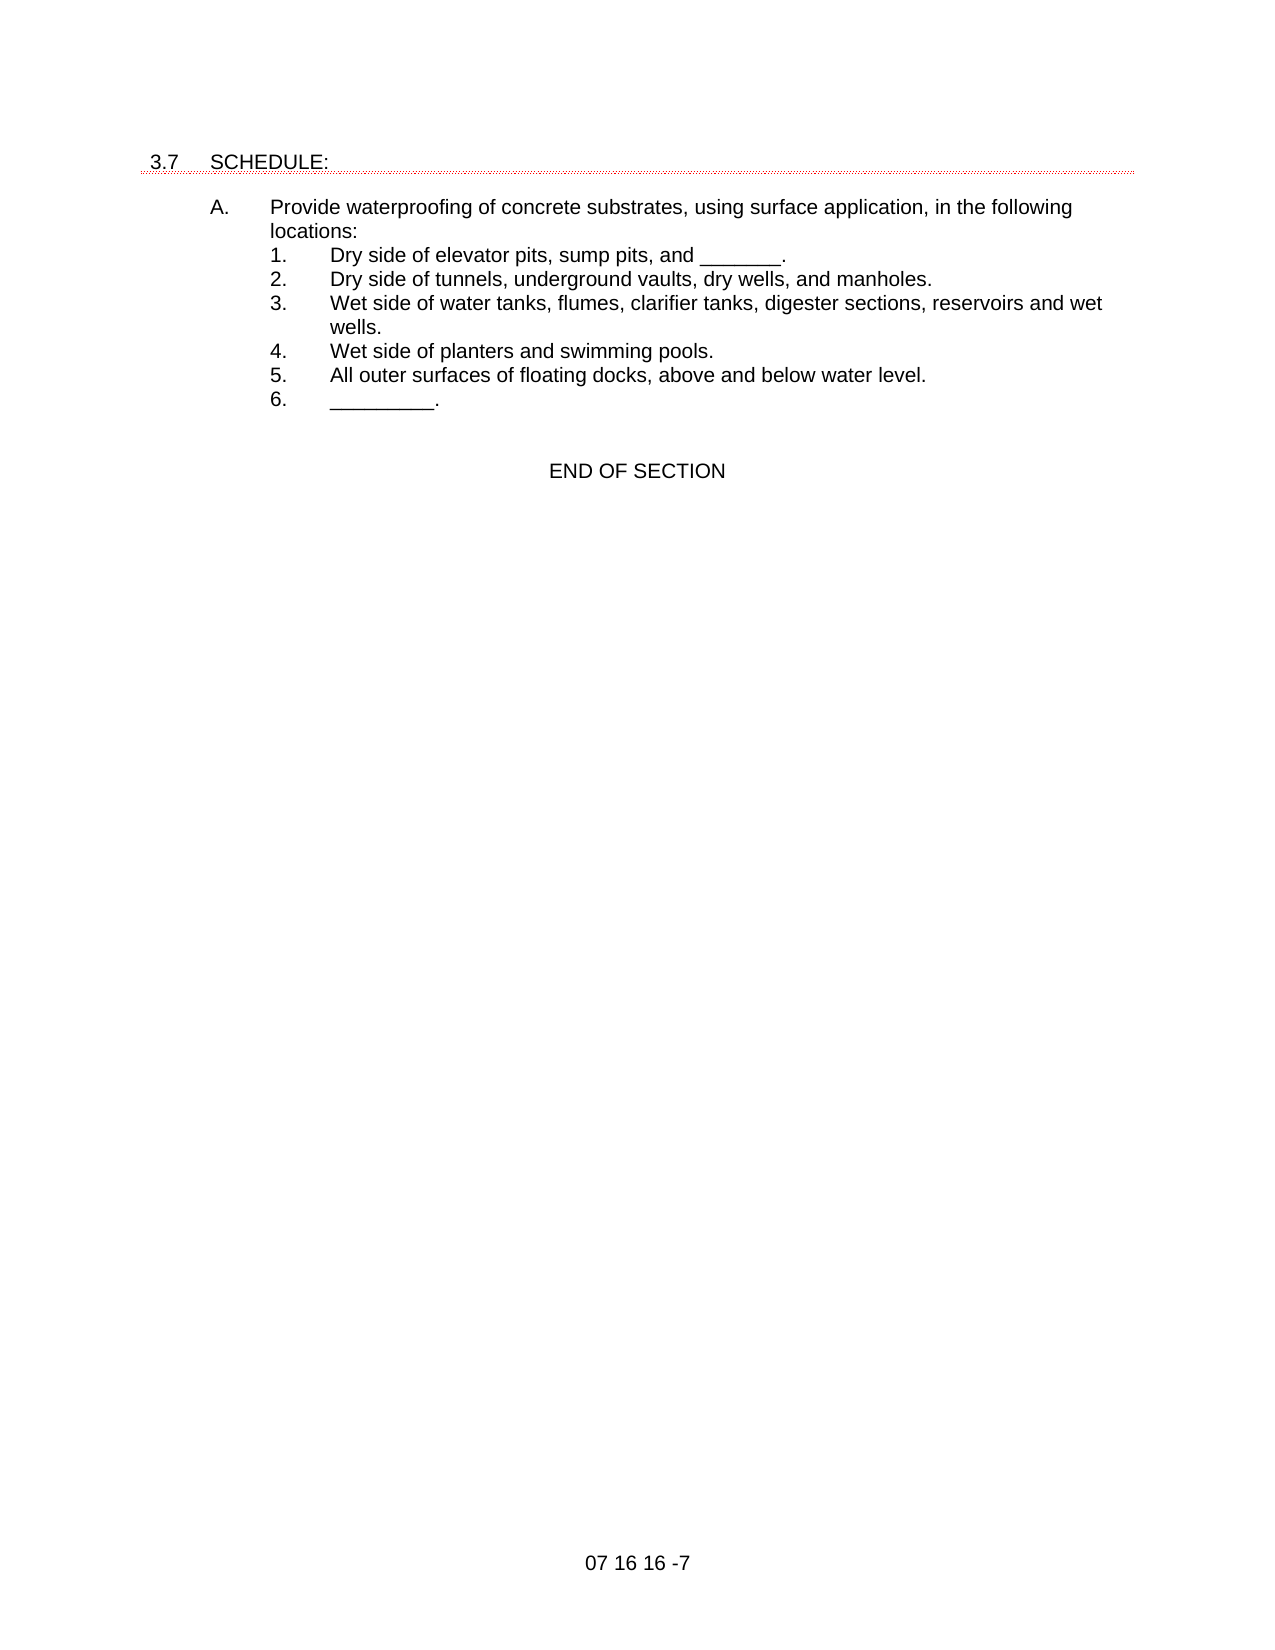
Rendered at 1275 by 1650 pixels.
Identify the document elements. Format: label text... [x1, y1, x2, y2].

list Dry side of tunnels, underground vaults, dry wells, and manholes. [270, 267, 1125, 291]
list SCHEDULE: [150, 150, 1125, 174]
text END OF SECTION [150, 459, 1125, 483]
list Dry side of elevator pits, sump pits, and _______. [270, 243, 1125, 267]
list Wet side of water tanks, flumes, clarifier tanks, digester sections, reservoirs and wet wells. [270, 291, 1125, 338]
list Provide waterproofing of concrete substrates, using surface application, in the following locations: [210, 195, 1125, 243]
list Wet side of planters and swimming pools. [270, 338, 1125, 362]
list All outer surfaces of floating docks, above and below water level. [270, 362, 1125, 386]
list _________. [270, 386, 1125, 410]
